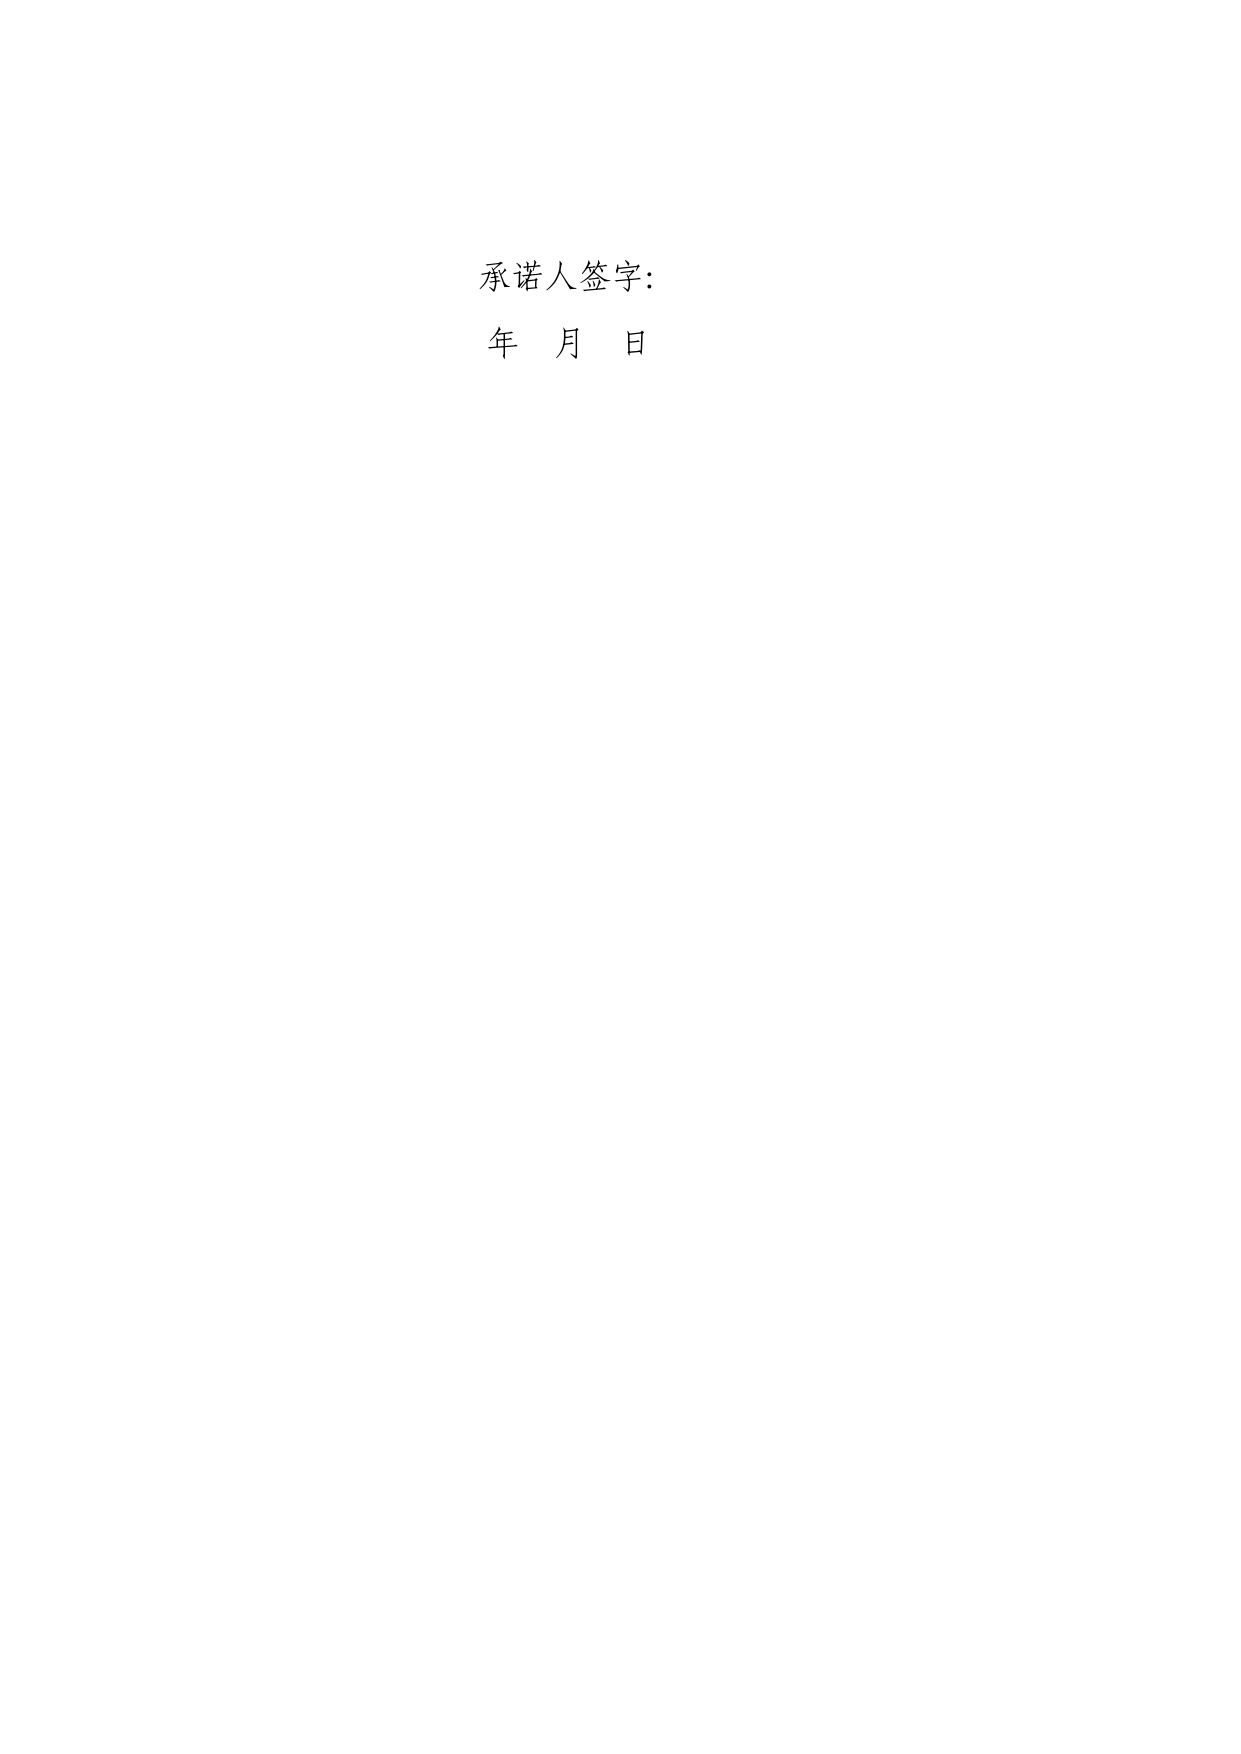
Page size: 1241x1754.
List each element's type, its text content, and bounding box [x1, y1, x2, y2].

text 承诺人签字: [253, 243, 1075, 308]
text 年 月 日 [253, 308, 1075, 373]
